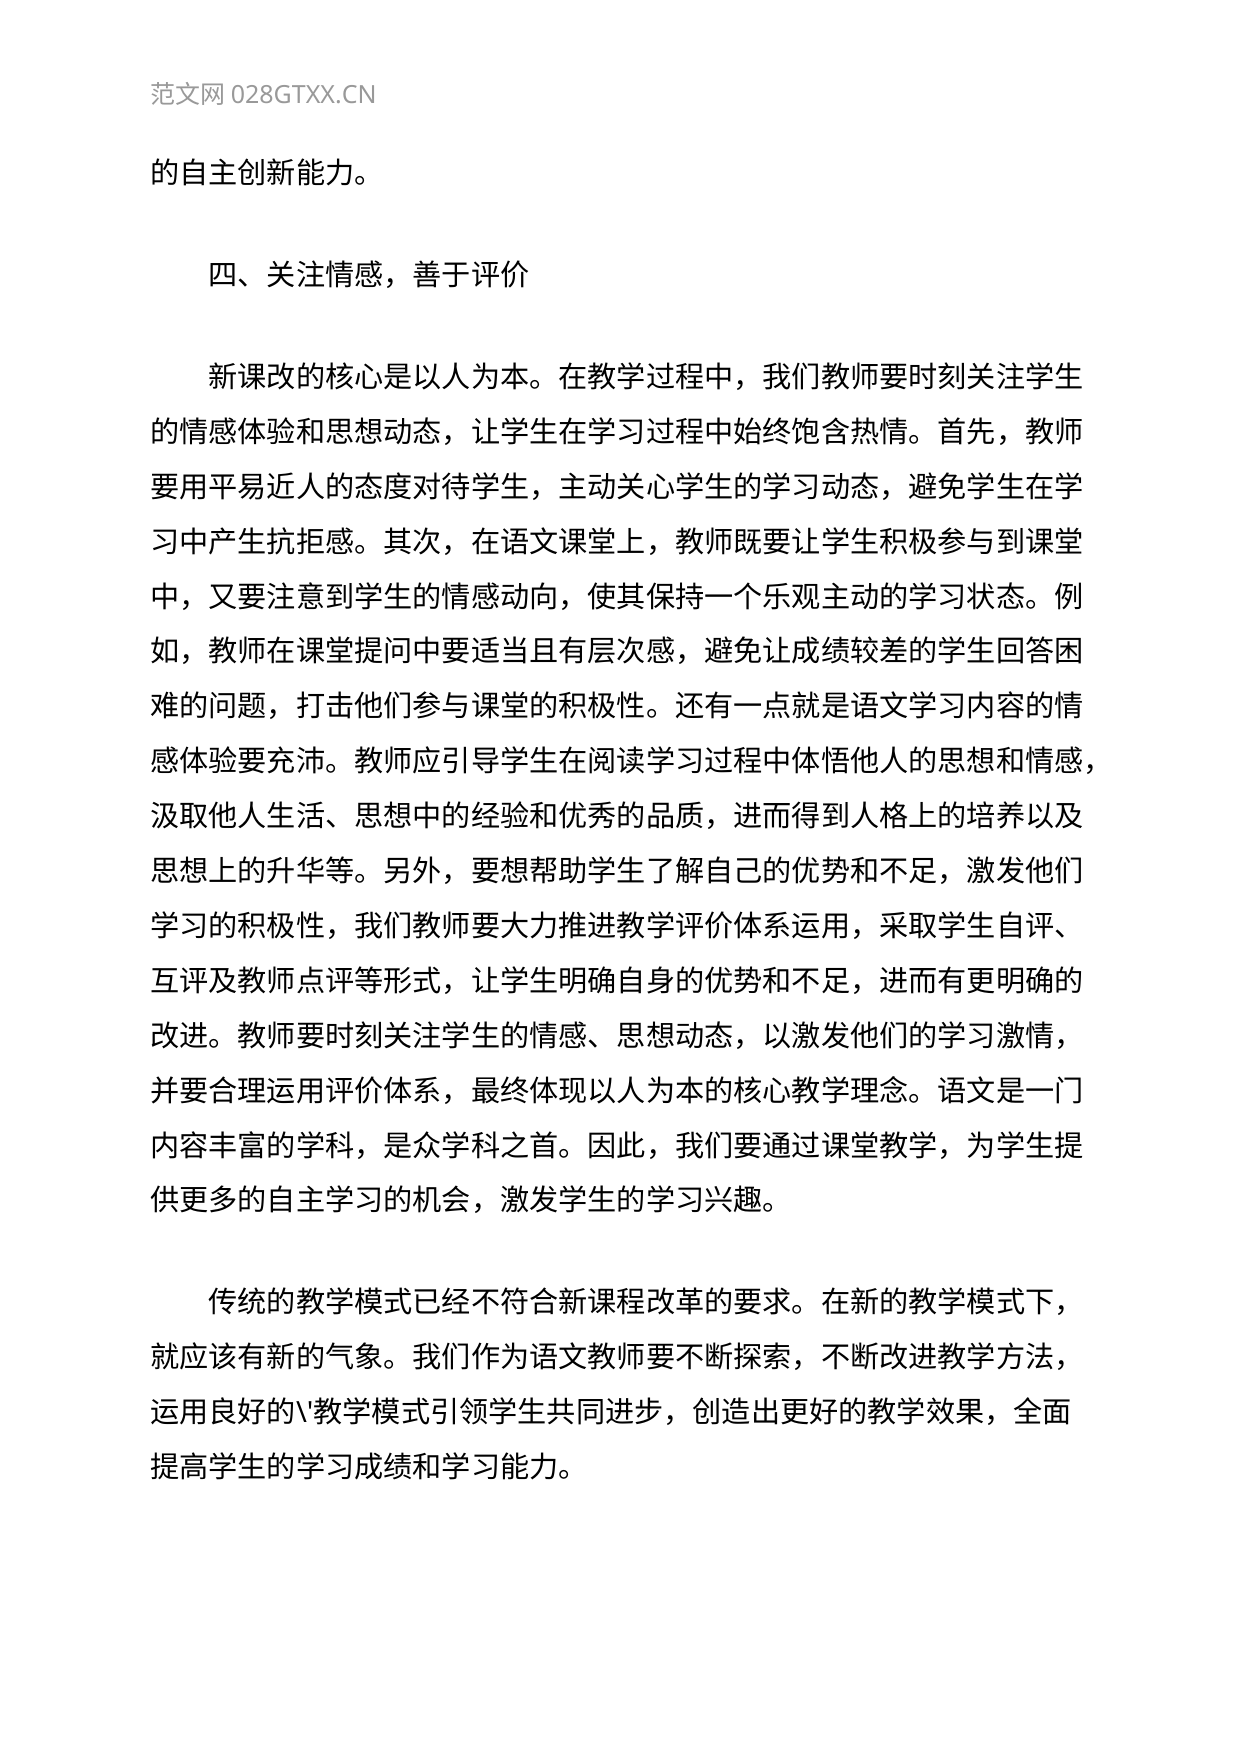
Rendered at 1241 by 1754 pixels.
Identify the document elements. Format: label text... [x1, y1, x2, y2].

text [150, 150, 1090, 192]
text 四、关注情感，善于评价 [150, 252, 1090, 294]
text 新课改的核心是以人为本。在教学过程中，我们教师要时刻关注学生的情感体验和思想动态，让学生在学习过程中始终饱含热情。首先，教师要用平易近人的态度对待学生，主动关心学生的学习动态，避免学生在学习中产生抗拒感。其次，在语文课堂上，教师既要让学生积极参与到课堂中，又要注意到学生的情感动向，使其保持一个乐观主动的学习状态。例如，教师在课堂提问中要适当且有层次感，避免让成绩较差的学生回答困难的问题，打击他们参与课堂的积极性。还有一点就是语文学习内容的情感体验要充沛。教师应引导学生在阅读学习过程中体悟他人的思想和情感，汲取他人生活、思想中的经验和优秀的品质，进而得到人格上的培养以及思想上的升华等。另外，要想帮助学生了解自己的优势和不足，激发他们学习的积极性，我们教师要大力推进教学评价体系运用，采取学生自评、互评及教师点评等形式，让学生明确自身的优势和不足，进而有更明确的改进。教师要时刻关注学生的情感、思想动态，以激发他们的学习激情，并要合理运用评价体系，最终体现以人为本的核心教学理念。语文是一门内容丰富的学科，是众学科之首。因此，我们要通过课堂教学，为学生提供更多的自主学习的机会，激发学生的学习兴趣。 [150, 353, 1090, 1219]
text 传统的教学模式已经不符合新课程改革的要求。在新的教学模式下，就应该有新的气象。我们作为语文教师要不断探索，不断改进教学方法，运用良好的\'教学模式引领学生共同进步，创造出更好的教学效果，全面提高学生的学习成绩和学习能力。 [150, 1279, 1090, 1486]
